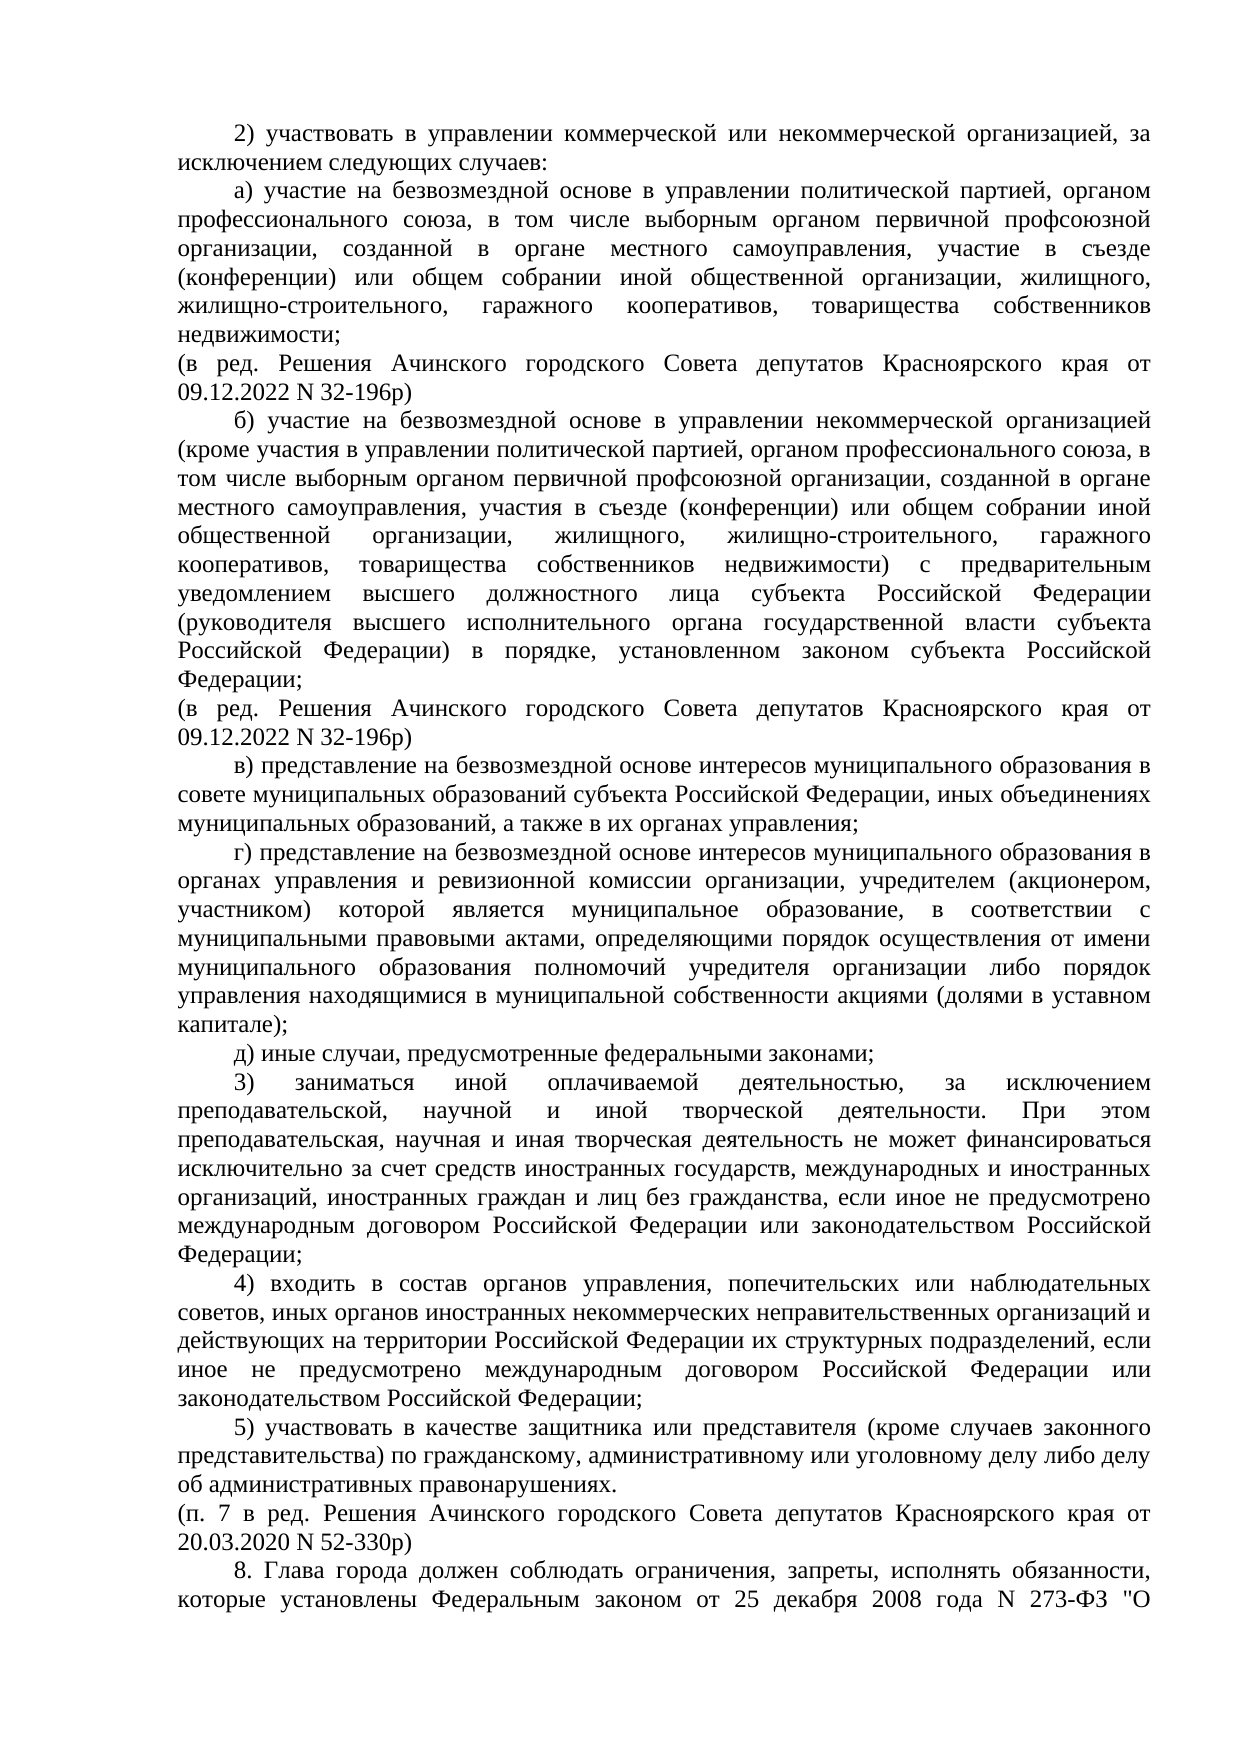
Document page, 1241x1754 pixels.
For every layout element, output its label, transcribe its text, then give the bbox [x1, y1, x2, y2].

text б) участие на безвозмездной основе в управлении некоммерческой организацией (кроме участия в управлении политической партией, органом профессионального союза, в том числе выборным органом первичной профсоюзной организации, созданной в органе местного самоуправления, участия в съезде (конференции) или общем собрании иной общественной организации, жилищного, жилищно-строительного, гаражного кооперативов, товарищества собственников недвижимости) с предварительным уведомлением высшего должностного лица субъекта Российской Федерации (руководителя высшего исполнительного органа государственной власти субъекта Российской Федерации) в порядке, установленном законом субъекта Российской Федерации; [177, 406, 1152, 693]
text а) участие на безвозмездной основе в управлении политической партией, органом профессионального союза, в том числе выборным органом первичной профсоюзной организации, созданной в органе местного самоуправления, участие в съезде (конференции) или общем собрании иной общественной организации, жилищного, жилищно-строительного, гаражного кооперативов, товарищества собственников недвижимости; [177, 176, 1152, 348]
text 5) участвовать в качестве защитника или представителя (кроме случаев законного представительства) по гражданскому, административному или уголовному делу либо делу об административных правонарушениях. [177, 1412, 1152, 1498]
text 4) входить в состав органов управления, попечительских или наблюдательных советов, иных органов иностранных некоммерческих неправительственных организаций и действующих на территории Российской Федерации их структурных подразделений, если иное не предусмотрено международным договором Российской Федерации или законодательством Российской Федерации; [177, 1268, 1152, 1412]
text (в ред. Решения Ачинского городского Совета депутатов Красноярского края от 09.12.2022 N 32-196р) [177, 348, 1152, 406]
text (в ред. Решения Ачинского городского Совета депутатов Красноярского края от 09.12.2022 N 32-196р) [177, 693, 1152, 751]
text (п. 7 в ред. Решения Ачинского городского Совета депутатов Красноярского края от 20.03.2020 N 52-330р) [177, 1498, 1152, 1556]
text 3) заниматься иной оплачиваемой деятельностью, за исключением преподавательской, научной и иной творческой деятельности. При этом преподавательская, научная и иная творческая деятельность не может финансироваться исключительно за счет средств иностранных государств, международных и иностранных организаций, иностранных граждан и лиц без гражданства, если иное не предусмотрено международным договором Российской Федерации или законодательством Российской Федерации; [177, 1067, 1152, 1268]
text в) представление на безвозмездной основе интересов муниципального образования в совете муниципальных образований субъекта Российской Федерации, иных объединениях муниципальных образований, а также в их органах управления; [177, 751, 1152, 837]
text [177, 1556, 1152, 1613]
text д) иные случаи, предусмотренные федеральными законами; [177, 1038, 1152, 1067]
text 2) участвовать в управлении коммерческой или некоммерческой организацией, за исключением следующих случаев: [177, 118, 1152, 176]
text г) представление на безвозмездной основе интересов муниципального образования в органах управления и ревизионной комиссии организации, учредителем (акционером, участником) которой является муниципальное образование, в соответствии с муниципальными правовыми актами, определяющими порядок осуществления от имени муниципального образования полномочий учредителя организации либо порядок управления находящимися в муниципальной собственности акциями (долями в уставном капитале); [177, 837, 1152, 1038]
